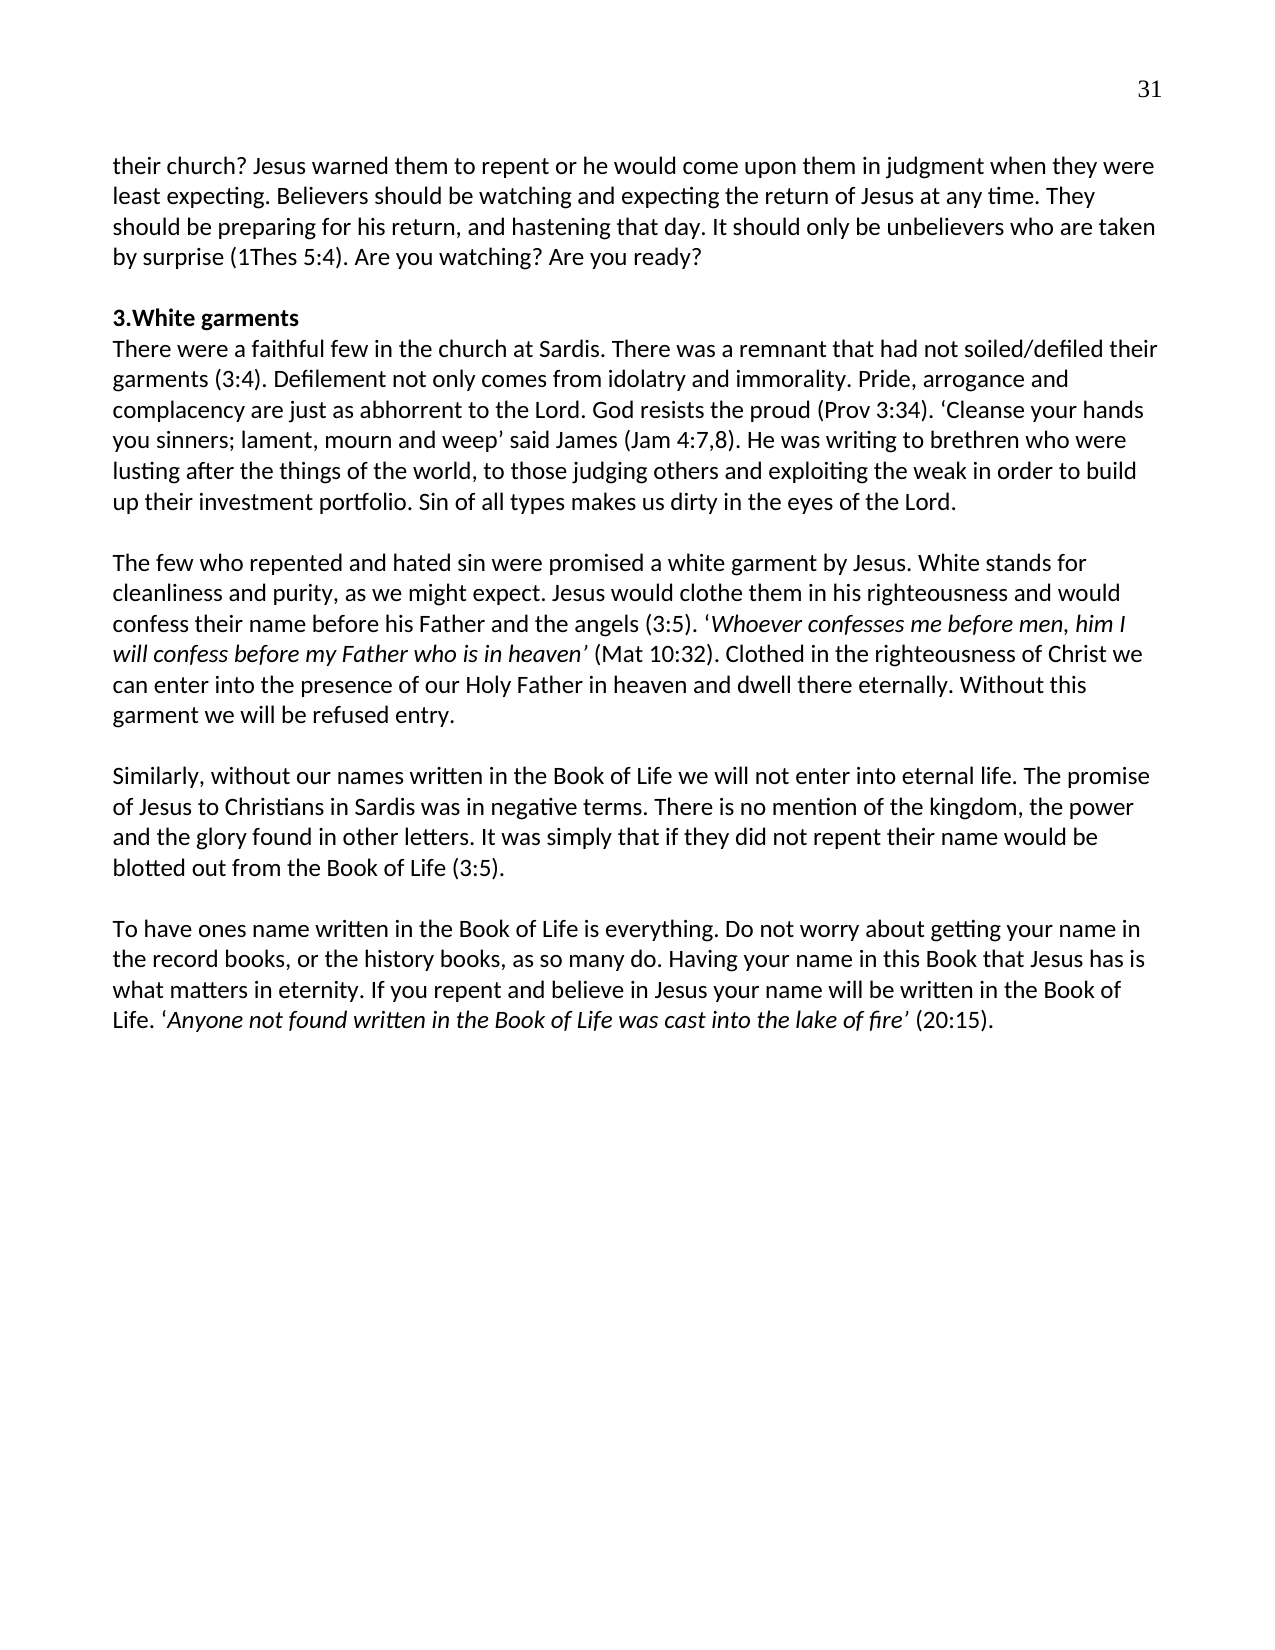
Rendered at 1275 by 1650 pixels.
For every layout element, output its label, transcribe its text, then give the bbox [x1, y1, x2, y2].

text The few who repented and hated sin were promised a white garment by Jesus. White stands for cleanliness and purity, as we might expect. Jesus would clothe them in his righteousness and would confess their name before his Father and the angels (3:5). ‘Whoever confesses me before men, him I will confess before my Father who is in heaven’ (Mat 10:32). Clothed in the righteousness of Christ we can enter into the presence of our Holy Father in heaven and dwell there eternally. Without this garment we will be refused entry. [112, 547, 1162, 730]
text To have ones name written in the Book of Life is everything. Do not worry about getting your name in the record books, or the history books, as so many do. Having your name in this Book that Jesus has is what matters in eternity. If you repent and believe in Jesus your name will be written in the Book of Life. ‘Anyone not found written in the Book of Life was cast into the lake of fire’ (20:15). [112, 913, 1162, 1035]
text 3.White garments [112, 303, 1162, 333]
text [112, 150, 1162, 272]
text There were a faithful few in the church at Sardis. There was a remnant that had not soiled/defiled their garments (3:4). Defilement not only comes from idolatry and immorality. Pride, arrogance and complacency are just as abhorrent to the Lord. God resists the proud (Prov 3:34). ‘Cleanse your hands you sinners; lament, mourn and weep’ said James (Jam 4:7,8). He was writing to brethren who were lusting after the things of the world, to those judging others and exploiting the weak in order to build up their investment portfolio. Sin of all types makes us dirty in the eyes of the Lord. [112, 333, 1162, 516]
text Similarly, without our names written in the Book of Life we will not enter into eternal life. The promise of Jesus to Christians in Sardis was in negative terms. There is no mention of the kingdom, the power and the glory found in other letters. It was simply that if they did not repent their name would be blotted out from the Book of Life (3:5). [112, 760, 1162, 882]
